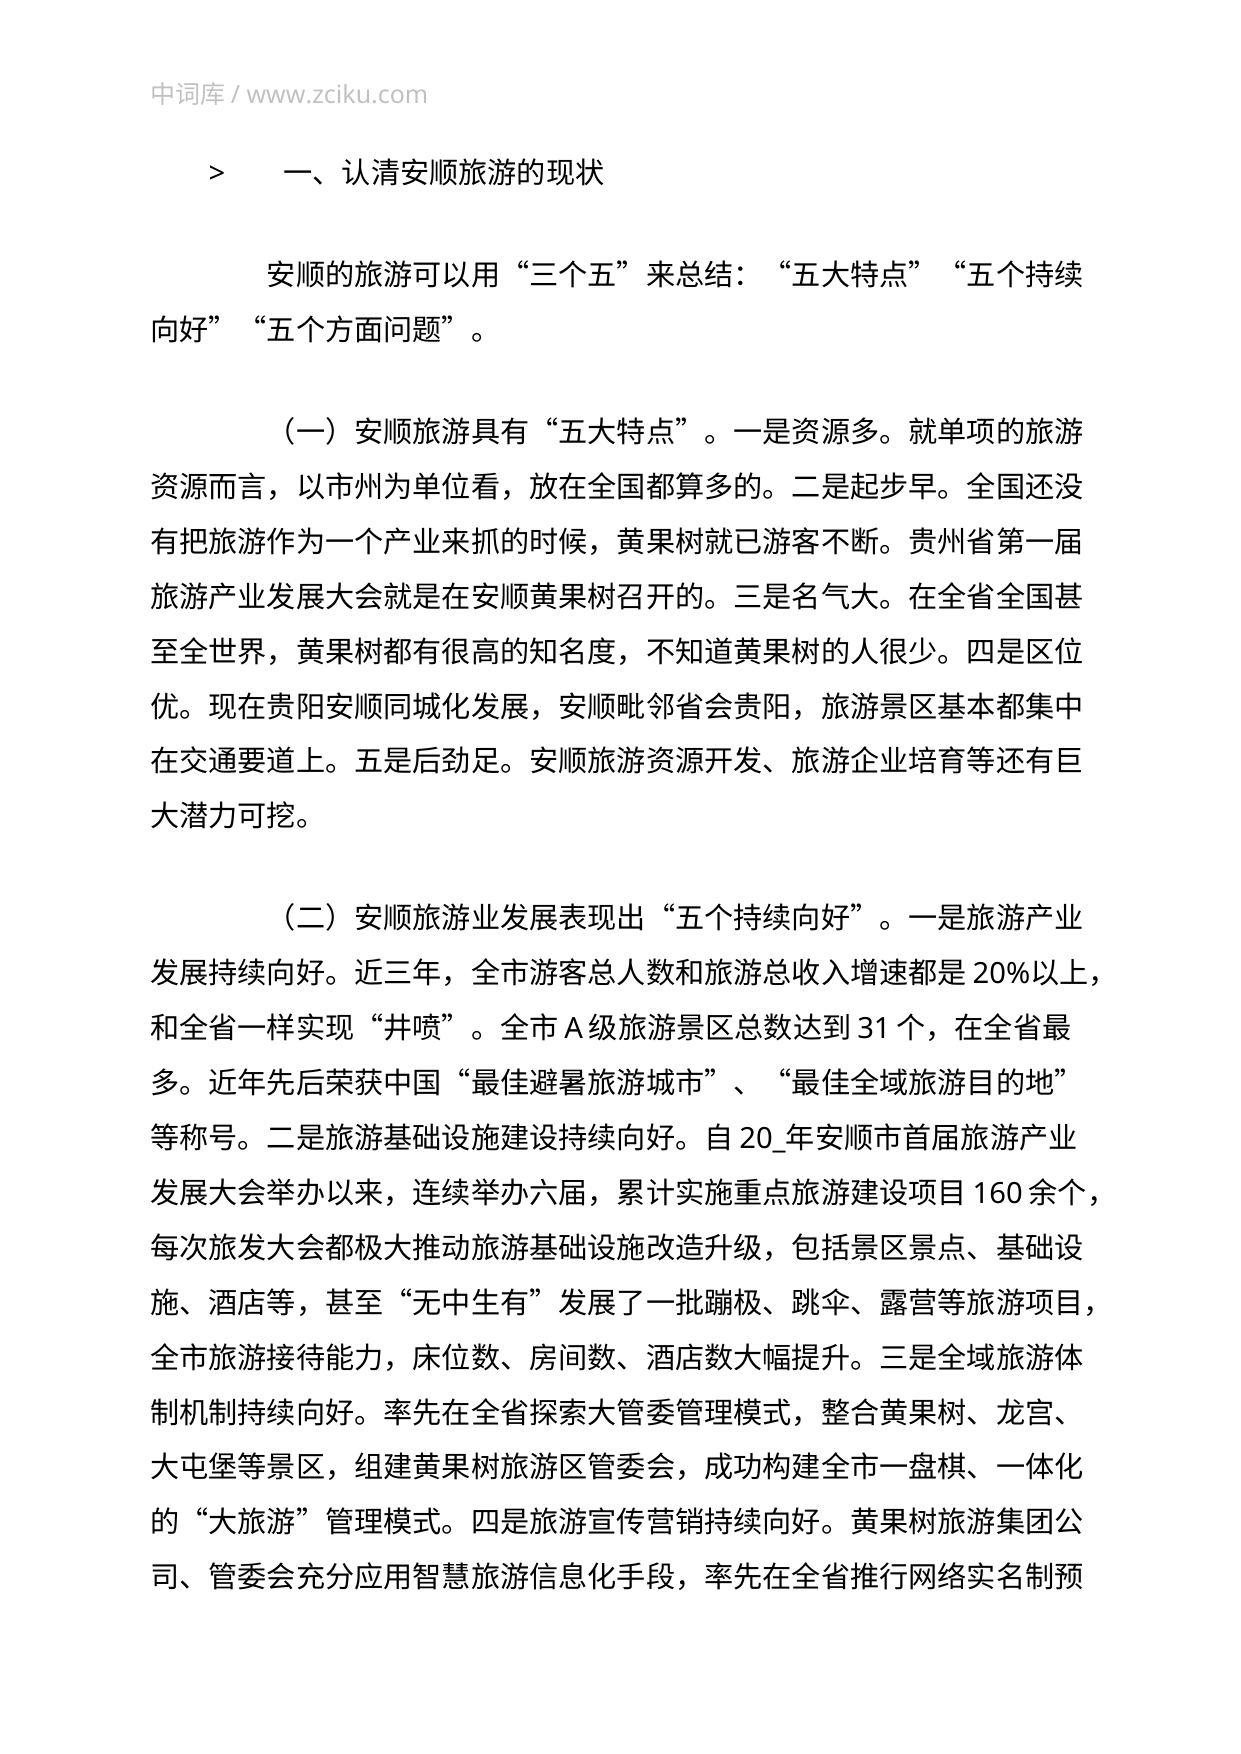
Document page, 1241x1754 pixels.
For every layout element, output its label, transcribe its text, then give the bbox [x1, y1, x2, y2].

text > 一、认清安顺旅游的现状 [150, 150, 1090, 192]
text （一）安顺旅游具有“五大特点”。一是资源多。就单项的旅游资源而言，以市州为单位看，放在全国都算多的。二是起步早。全国还没有把旅游作为一个产业来抓的时候，黄果树就已游客不断。贵州省第一届旅游产业发展大会就是在安顺黄果树召开的。三是名气大。在全省全国甚至全世界，黄果树都有很高的知名度，不知道黄果树的人很少。四是区位优。现在贵阳安顺同城化发展，安顺毗邻省会贵阳，旅游景区基本都集中在交通要道上。五是后劲足。安顺旅游资源开发、旅游企业培育等还有巨大潜力可挖。 [150, 409, 1090, 835]
text 安顺的旅游可以用“三个五”来总结：“五大特点”“五个持续向好”“五个方面问题”。 [150, 252, 1090, 349]
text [150, 895, 1090, 1596]
